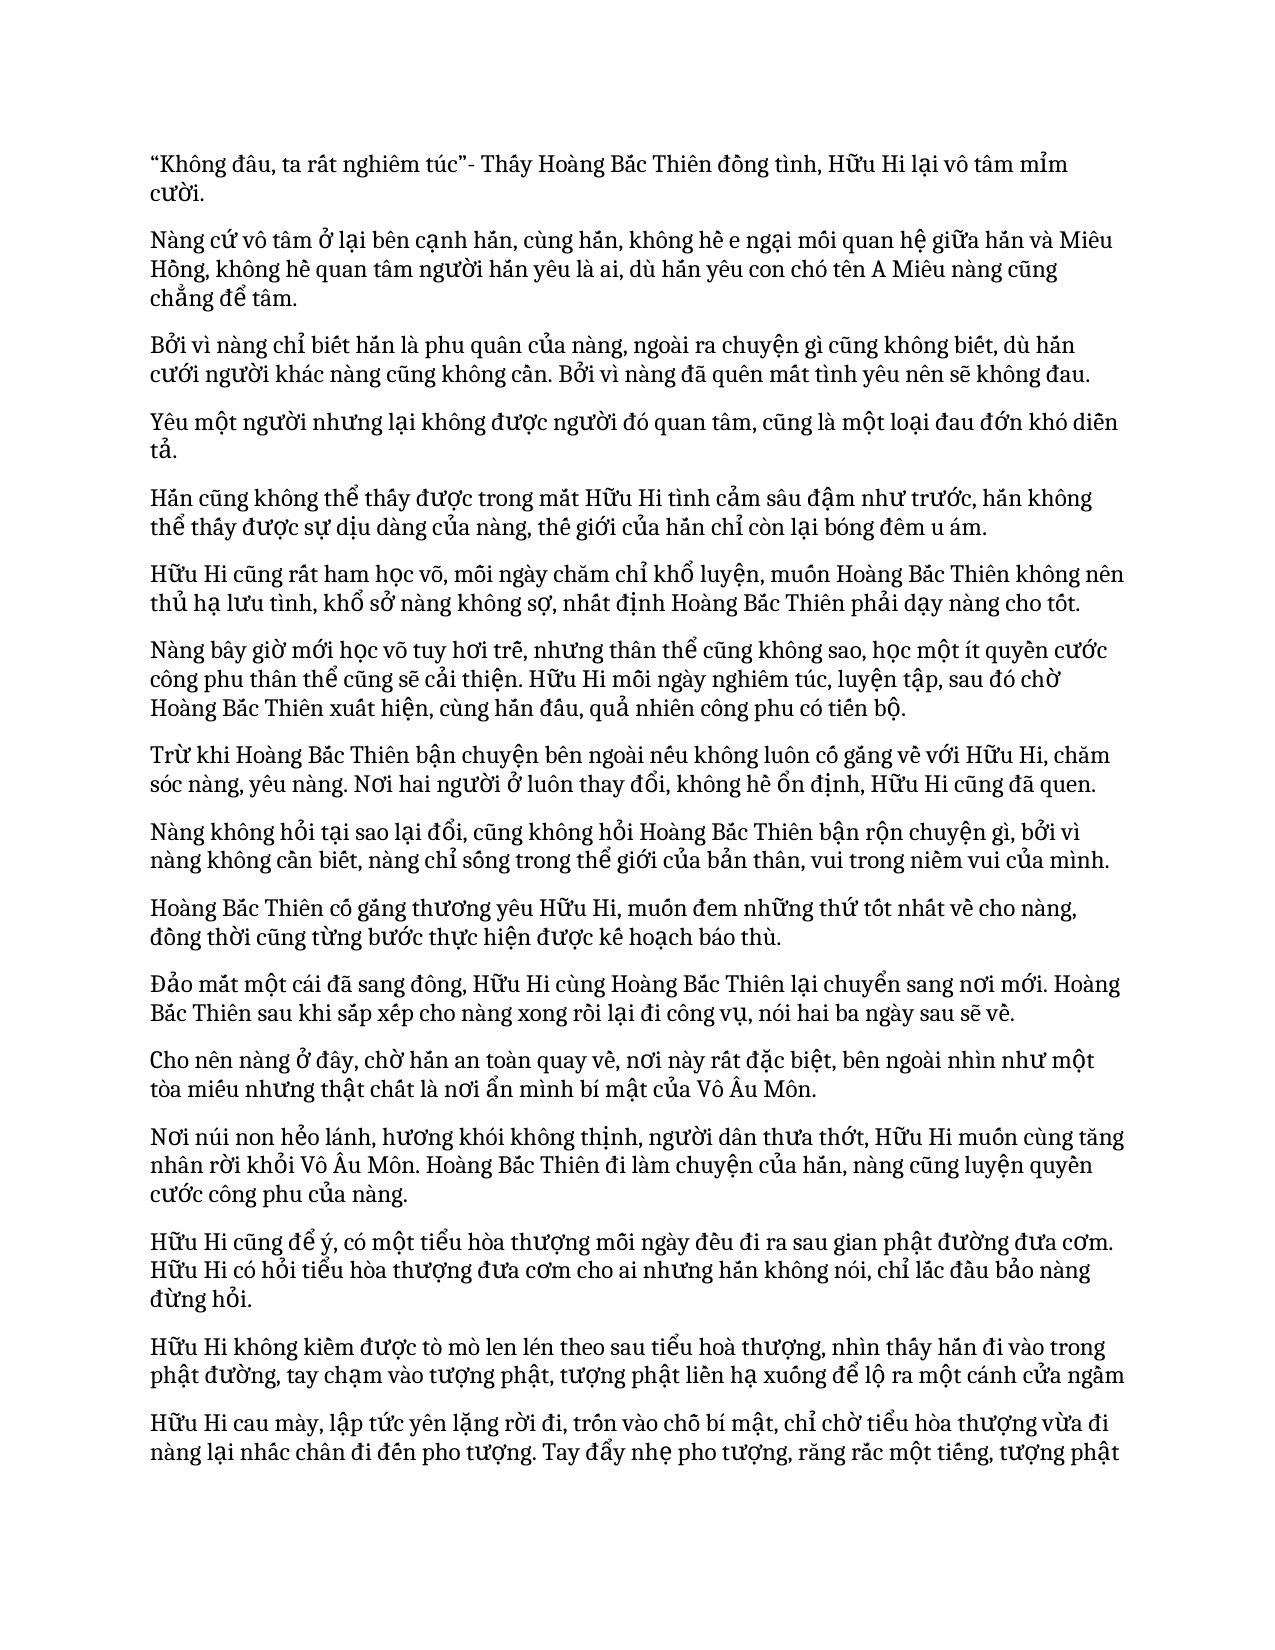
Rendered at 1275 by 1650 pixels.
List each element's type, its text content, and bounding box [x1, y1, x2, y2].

text Đảo mắt một cái đã sang đông, Hữu Hi cùng Hoàng Bắc Thiên lại chuyển sang nơi mới. Hoàng Bắc Thiên sau khi sắp xếp cho nàng xong rồi lại đi công vụ, nói hai ba ngày sau sẽ về. [150, 970, 1125, 1027]
text Hữu Hi không kiềm được tò mò len lén theo sau tiểu hoà thượng, nhìn thấy hắn đi vào trong phật đường, tay chạm vào tượng phật, tượng phật liền hạ xuống để lộ ra một cánh cửa ngầm [150, 1332, 1125, 1390]
text Nơi núi non hẻo lánh, hương khói không thịnh, người dân thưa thớt, Hữu Hi muốn cùng tăng nhân rời khỏi Vô Âu Môn. Hoàng Bắc Thiên đi làm chuyện của hắn, nàng cũng luyện quyền cước công phu của nàng. [150, 1122, 1125, 1209]
text Hữu Hi cũng rất ham học võ, mỗi ngày chăm chỉ khổ luyện, muốn Hoàng Bắc Thiên không nên thủ hạ lưu tình, khổ sở nàng không sợ, nhất định Hoàng Bắc Thiên phải dạy nàng cho tốt. [150, 560, 1125, 617]
text Trừ khi Hoàng Bắc Thiên bận chuyện bên ngoài nếu không luôn cố gắng về với Hữu Hi, chăm sóc nàng, yêu nàng. Nơi hai người ở luôn thay đổi, không hề ổn định, Hữu Hi cũng đã quen. [150, 741, 1125, 799]
text Nàng bây giờ mới học võ tuy hơi trễ, nhưng thân thể cũng không sao, học một ít quyền cước công phu thân thể cũng sẽ cải thiện. Hữu Hi mỗi ngày nghiêm túc, luyện tập, sau đó chờ Hoàng Bắc Thiên xuất hiện, cùng hắn đấu, quả nhiên công phu có tiến bộ. [150, 636, 1125, 722]
text “Không đâu, ta rất nghiêm túc”- Thấy Hoàng Bắc Thiên đồng tình, Hữu Hi lại vô tâm mỉm cười. [150, 150, 1125, 207]
text Yêu một người nhưng lại không được người đó quan tâm, cũng là một loại đau đớn khó diễn tả. [150, 407, 1125, 465]
text Cho nên nàng ở đây, chờ hắn an toàn quay về, nơi này rất đặc biệt, bên ngoài nhìn như một tòa miếu nhưng thật chất là nơi ẩn mình bí mật của Vô Âu Môn. [150, 1046, 1125, 1104]
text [150, 1409, 1125, 1466]
text Hoàng Bắc Thiên cố gắng thương yêu Hữu Hi, muốn đem những thứ tốt nhất về cho nàng, đồng thời cũng từng bước thực hiện được kế hoạch báo thù. [150, 894, 1125, 951]
text Bởi vì nàng chỉ biết hắn là phu quân của nàng, ngoài ra chuyện gì cũng không biết, dù hắn cưới người khác nàng cũng không cần. Bởi vì nàng đã quên mất tình yêu nên sẽ không đau. [150, 331, 1125, 389]
text Nàng cứ vô tâm ở lại bên cạnh hắn, cùng hắn, không hề e ngại mối quan hệ giữa hắn và Miêu Hồng, không hề quan tâm người hắn yêu là ai, dù hắn yêu con chó tên A Miêu nàng cũng chẳng để tâm. [150, 226, 1125, 312]
text Nàng không hỏi tại sao lại đổi, cũng không hỏi Hoàng Bắc Thiên bận rộn chuyện gì, bởi vì nàng không cần biết, nàng chỉ sống trong thể giới của bản thân, vui trong niềm vui của mình. [150, 817, 1125, 875]
text Hữu Hi cũng để ý, có một tiểu hòa thượng mỗi ngày đều đi ra sau gian phật đường đưa cơm. Hữu Hi có hỏi tiểu hòa thượng đưa cơm cho ai nhưng hắn không nói, chỉ lắc đầu bảo nàng đừng hỏi. [150, 1227, 1125, 1314]
text Hắn cũng không thể thấy được trong mắt Hữu Hi tình cảm sâu đậm như trước, hắn không thể thấy được sự dịu dàng của nàng, thế giới của hắn chỉ còn lại bóng đêm u ám. [150, 484, 1125, 541]
